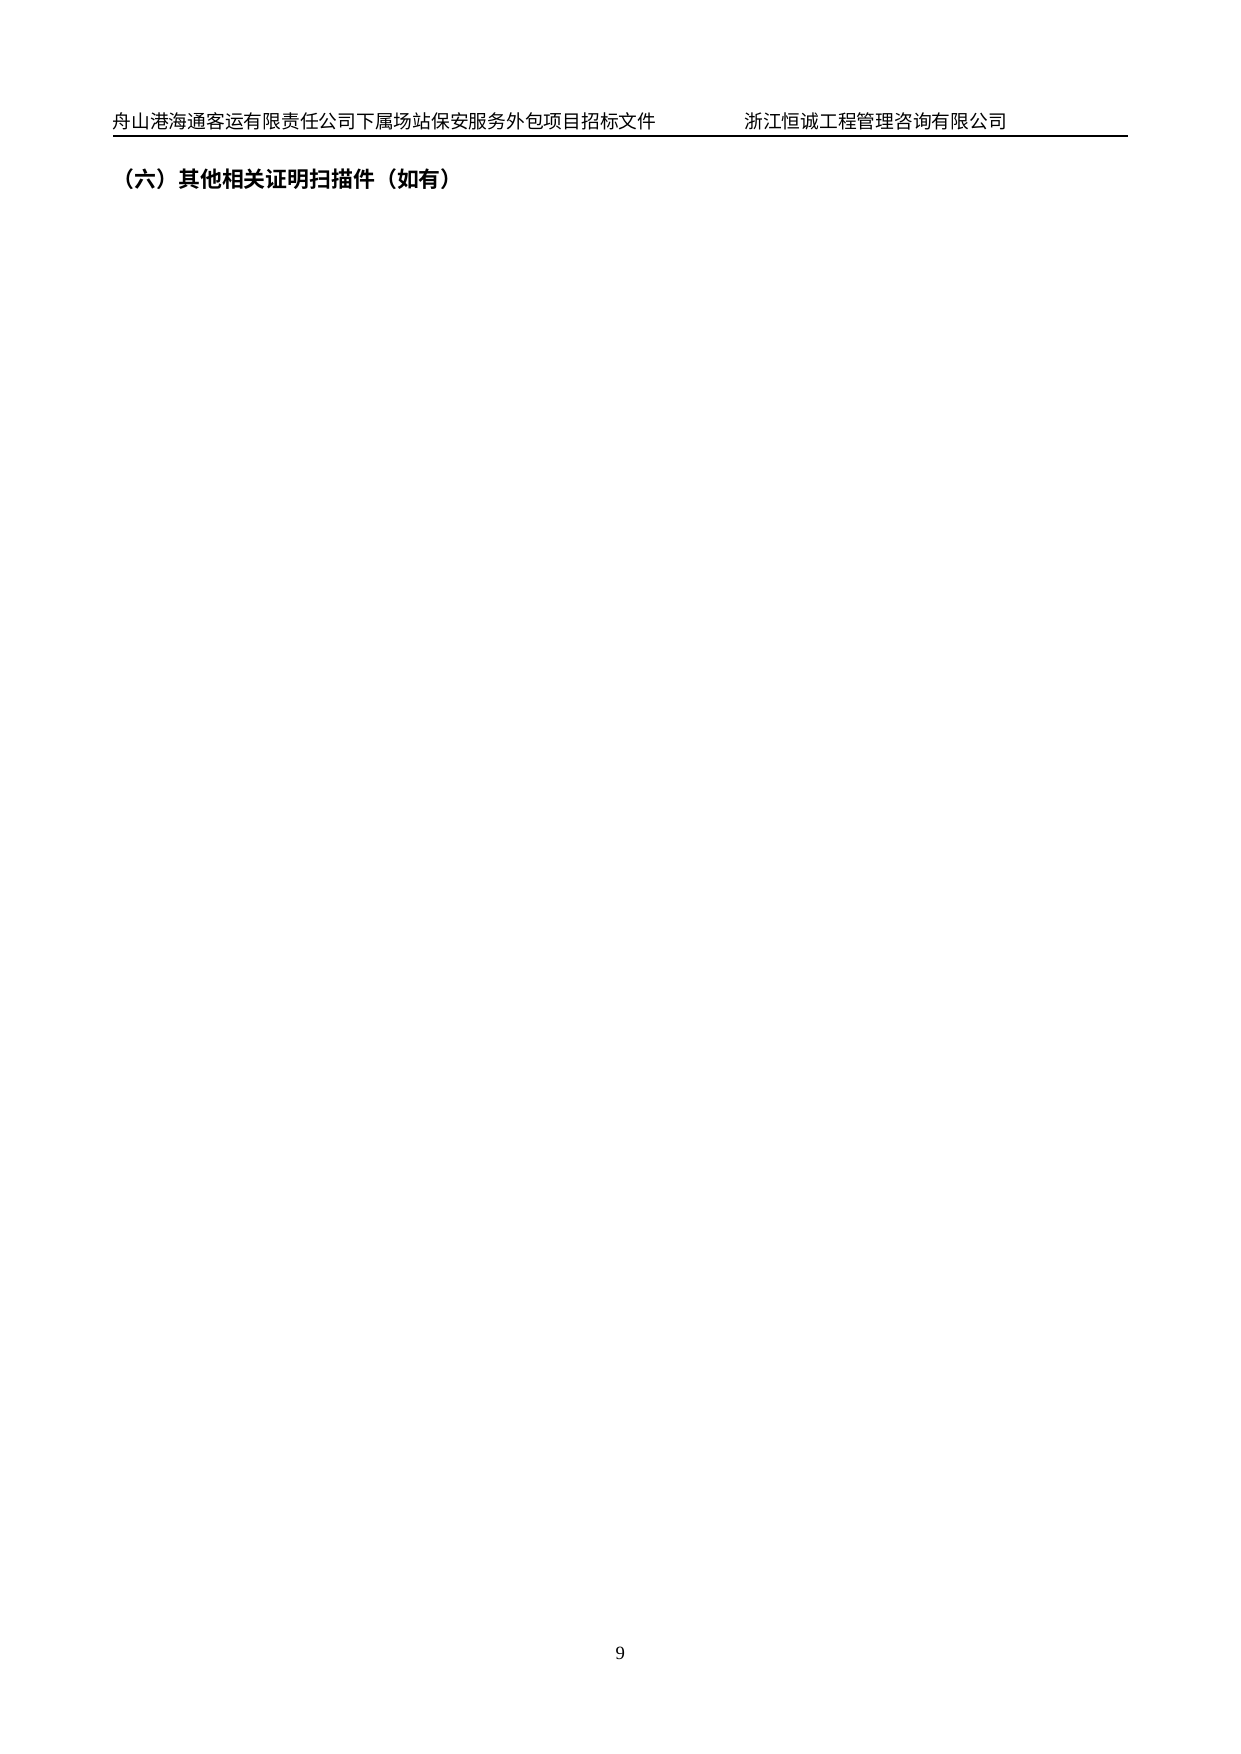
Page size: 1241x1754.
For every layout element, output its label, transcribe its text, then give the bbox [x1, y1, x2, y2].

subtitle 其他相关证明扫描件（如有） [112, 162, 1128, 194]
